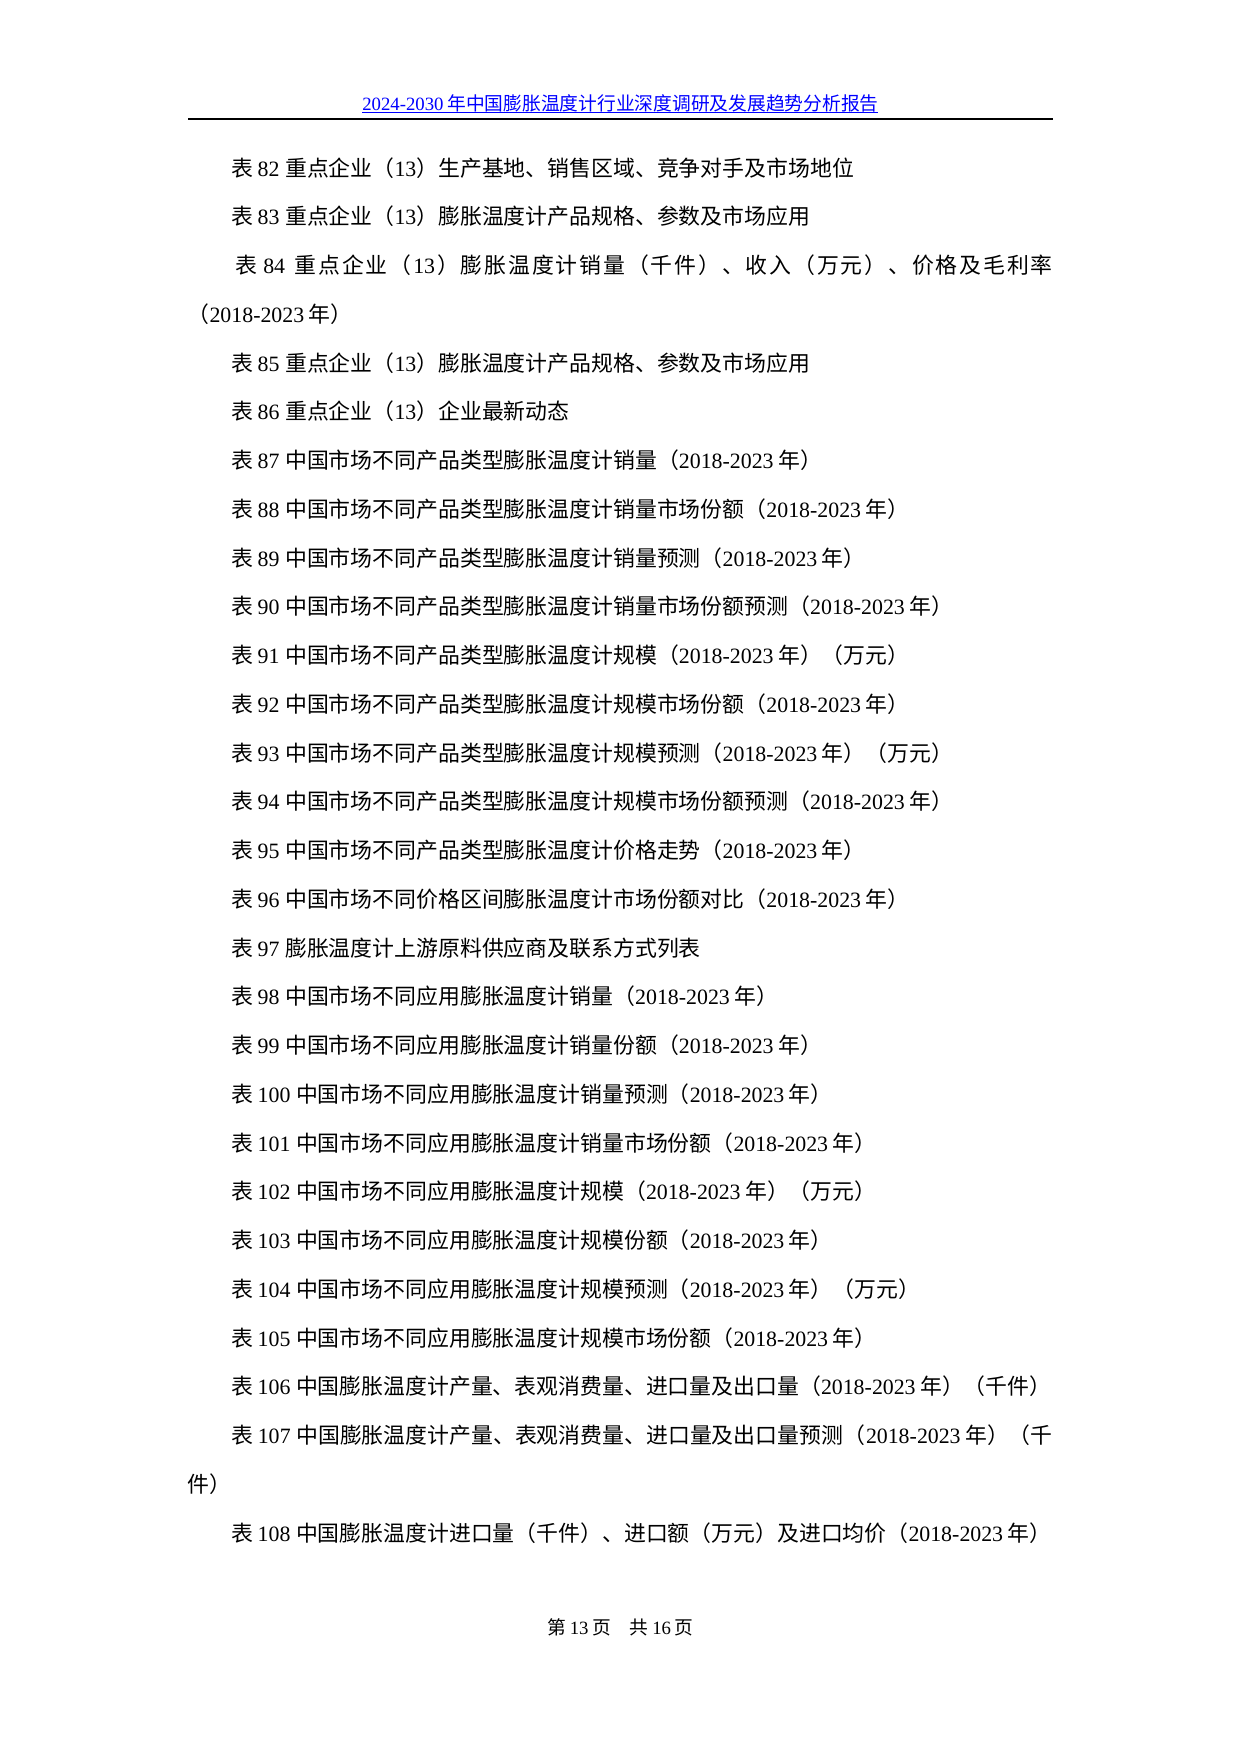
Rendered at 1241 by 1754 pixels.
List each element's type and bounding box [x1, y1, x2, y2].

text [187, 150, 1053, 1548]
